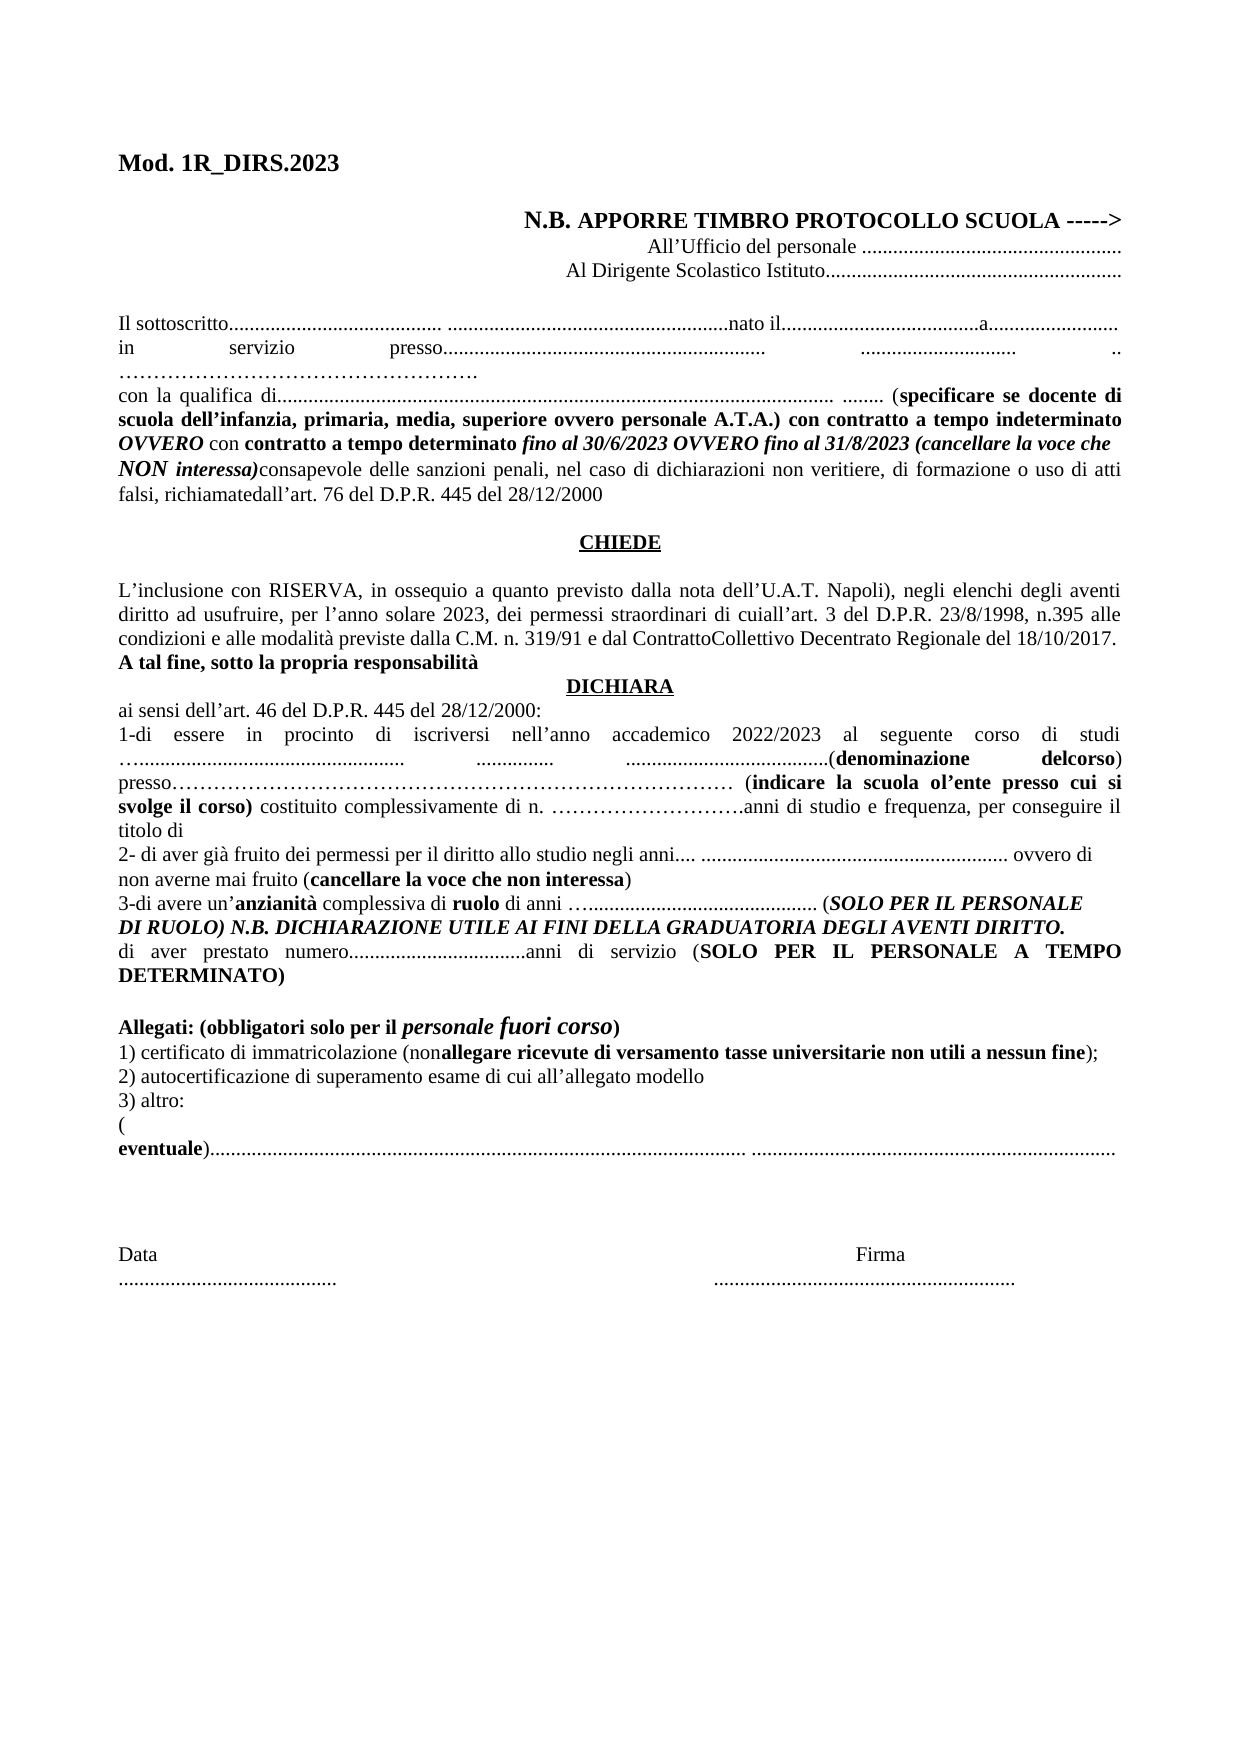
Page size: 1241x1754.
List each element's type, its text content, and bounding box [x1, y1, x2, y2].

text CHIEDE [118, 529, 1122, 554]
text Data Firma [118, 1241, 1122, 1266]
text Allegati: (obbligatori solo per il personale fuori corso) [118, 1011, 1122, 1039]
text 2- di aver già fruito dei permessi per il diritto allo studio negli anni.... ........................................................... ovvero di [118, 842, 1122, 866]
text DI RUOLO) N.B. DICHIARAZIONE UTILE AI FINI DELLA GRADUATORIA DEGLI AVENTI DIRITTO. [118, 914, 1122, 939]
text DICHIARA [118, 674, 1122, 698]
text di aver prestato numero..................................anni di servizio (SOLO PER IL PERSONALE A TEMPO DETERMINATO) [118, 939, 1122, 987]
text A tal fine, sotto la propria responsabilità [118, 650, 1122, 674]
text 3) altro: [118, 1088, 1122, 1112]
text NON interessa)consapevole delle sanzioni penali, nel caso di dichiarazioni non veritiere, di formazione o uso di atti falsi, richiamatedall’art. 76 del D.P.R. 445 del 28/12/2000 [118, 455, 1122, 506]
text Il sottoscritto......................................... ......................................................nato il......................................a......................... [118, 311, 1122, 335]
text .......................................... .......................................................... [118, 1266, 1122, 1289]
text con la qualifica di........................................................................................................... ........ (specificare se docente di scuola dell’infanzia, primaria, media, superiore ovvero personale A.T.A.) con contratto a tempo indeterminato OVVERO con contratto a tempo determinato fino al 30/6/2023 OVVERO fino al 31/8/2023 (cancellare la voce che [118, 383, 1122, 455]
text All’Ufficio del personale .................................................. [118, 234, 1122, 258]
text ai sensi dell’art. 46 del D.P.R. 445 del 28/12/2000: [118, 698, 1122, 722]
text 1) certificato di immatricolazione (nonallegare ricevute di versamento tasse universitarie non utili a nessun fine); [118, 1039, 1122, 1064]
text 3-di avere un’anzianità complessiva di ruolo di anni …............................................ (SOLO PER IL PERSONALE [118, 891, 1122, 914]
text (eventuale)....................................................................................................... ...................................................................... [118, 1112, 1122, 1160]
text N.B. APPORRE TIMBRO PROTOCOLLO SCUOLA -----> [118, 205, 1122, 234]
text in servizio presso.............................................................. .............................. ..……………………………………………. [118, 335, 1122, 383]
text 2) autocertificazione di superamento esame di cui all’allegato modello [118, 1064, 1122, 1088]
text Mod. 1R_DIRS.2023 [118, 148, 1122, 176]
text Al Dirigente Scolastico Istituto......................................................... [118, 258, 1122, 282]
text L’inclusione con RISERVA, in ossequio a quanto previsto dalla nota dell’U.A.T. Napoli), negli elenchi degli aventi diritto ad usufruire, per l’anno solare 2023, dei permessi straordinari di cuiall’art. 3 del D.P.R. 23/8/1998, n.395 alle condizioni e alle modalità previste dalla C.M. n. 319/91 e dal ContrattoCollettivo Decentrato Regionale del 18/10/2017. [118, 578, 1122, 650]
text 1-di essere in procinto di iscriversi nell’anno accademico 2022/2023 al seguente corso di studi …................................................... ............... .......................................(denominazione delcorso) presso……………………………………………………………………… (indicare la scuola ol’ente presso cui si svolge il corso) costituito complessivamente di n. ……………………….anni di studio e frequenza, per conseguire il titolo di [118, 722, 1122, 842]
text non averne mai fruito (cancellare la voce che non interessa) [118, 866, 1122, 891]
